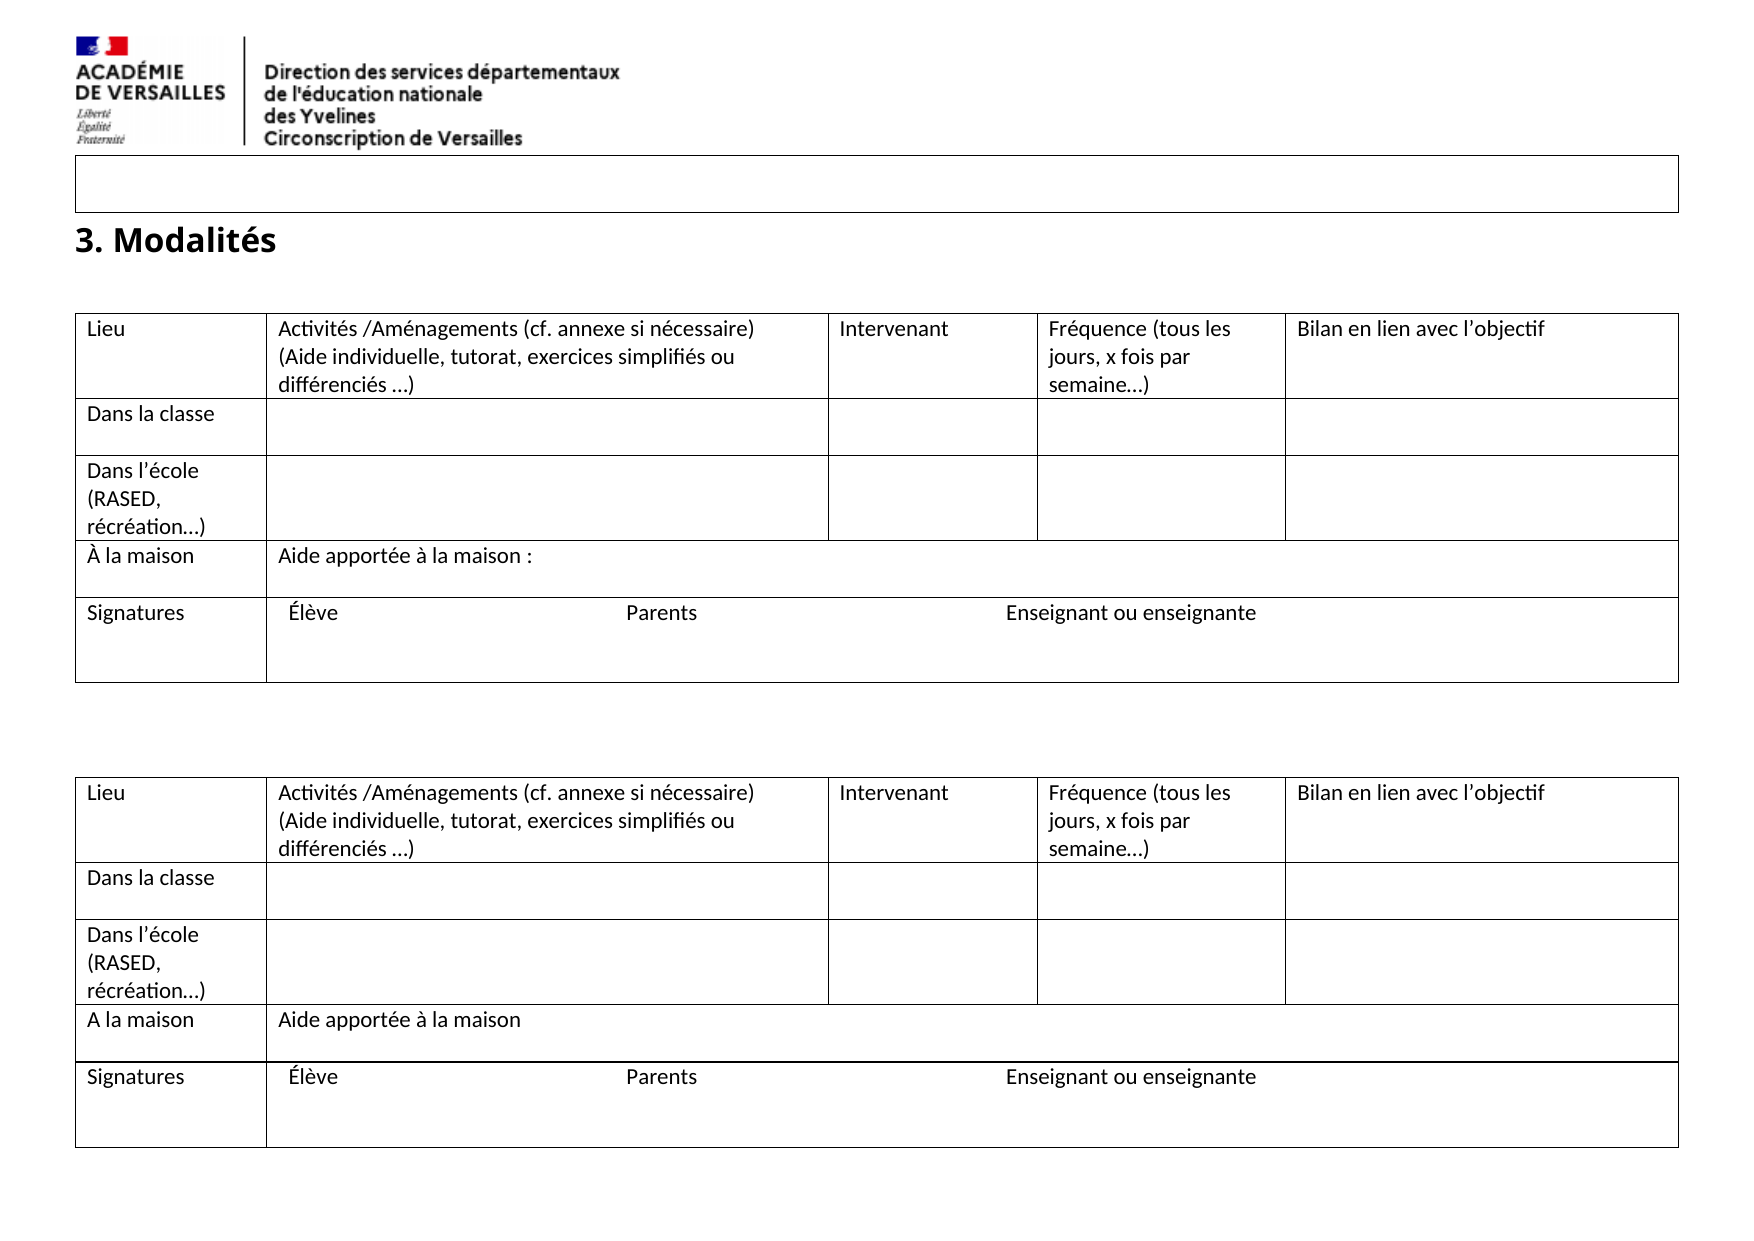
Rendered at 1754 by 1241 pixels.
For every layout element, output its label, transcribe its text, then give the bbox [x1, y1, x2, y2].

table_cell [1286, 863, 1678, 919]
table_cell [267, 456, 828, 540]
table_cell [1286, 399, 1678, 455]
table_header Activités /Aménagements (cf. annexe si nécessaire) (Aide individuelle, tutorat, exercices simplifiés ou différenciés …) [267, 778, 828, 862]
subtitle 3. Modalités [75, 217, 1679, 262]
table_cell [267, 863, 828, 919]
table_cell Dans la classe [76, 399, 266, 455]
table_header Fréquence (tous les jours, x fois par semaine…) [1038, 314, 1285, 398]
table_header Bilan en lien avec l’objectif [1286, 314, 1678, 398]
table_header Intervenant [829, 314, 1037, 398]
table_cell [1286, 920, 1678, 1004]
table_cell Aide apportée à la maison [267, 1005, 1678, 1061]
table_header [76, 156, 1678, 212]
table_cell Aide apportée à la maison : [267, 541, 1678, 597]
table_cell [829, 456, 1037, 540]
table_header Lieu [76, 314, 266, 398]
table_cell [829, 863, 1037, 919]
table_cell [1286, 456, 1678, 540]
table_header Fréquence (tous les jours, x fois par semaine…) [1038, 778, 1285, 862]
table_cell [829, 920, 1037, 1004]
table_cell [1038, 456, 1285, 540]
table_cell [267, 920, 828, 1004]
table_cell [267, 399, 828, 455]
table_cell Dans la classe [76, 863, 266, 919]
table_cell [1038, 920, 1285, 1004]
table_cell Signatures [76, 598, 266, 682]
table_cell [1038, 399, 1285, 455]
table_cell Élève Parents Enseignant ou enseignante [267, 598, 1678, 682]
table_cell [829, 399, 1037, 455]
picture [75, 0, 627, 155]
table_cell A la maison [76, 1005, 266, 1061]
table_header Activités /Aménagements (cf. annexe si nécessaire) (Aide individuelle, tutorat, exercices simplifiés ou différenciés …) [267, 314, 828, 398]
table_cell [1038, 863, 1285, 919]
table_header Bilan en lien avec l’objectif [1286, 778, 1678, 862]
table_header Intervenant [829, 778, 1037, 862]
table_cell À la maison [76, 541, 266, 597]
table_cell Dans l’école (RASED, récréation…) [76, 456, 266, 540]
table_cell Élève Parents Enseignant ou enseignante [267, 1063, 1678, 1147]
table_header Lieu [76, 778, 266, 862]
table_cell Dans l’école (RASED, récréation…) [76, 920, 266, 1004]
table_cell Signatures [76, 1063, 266, 1147]
